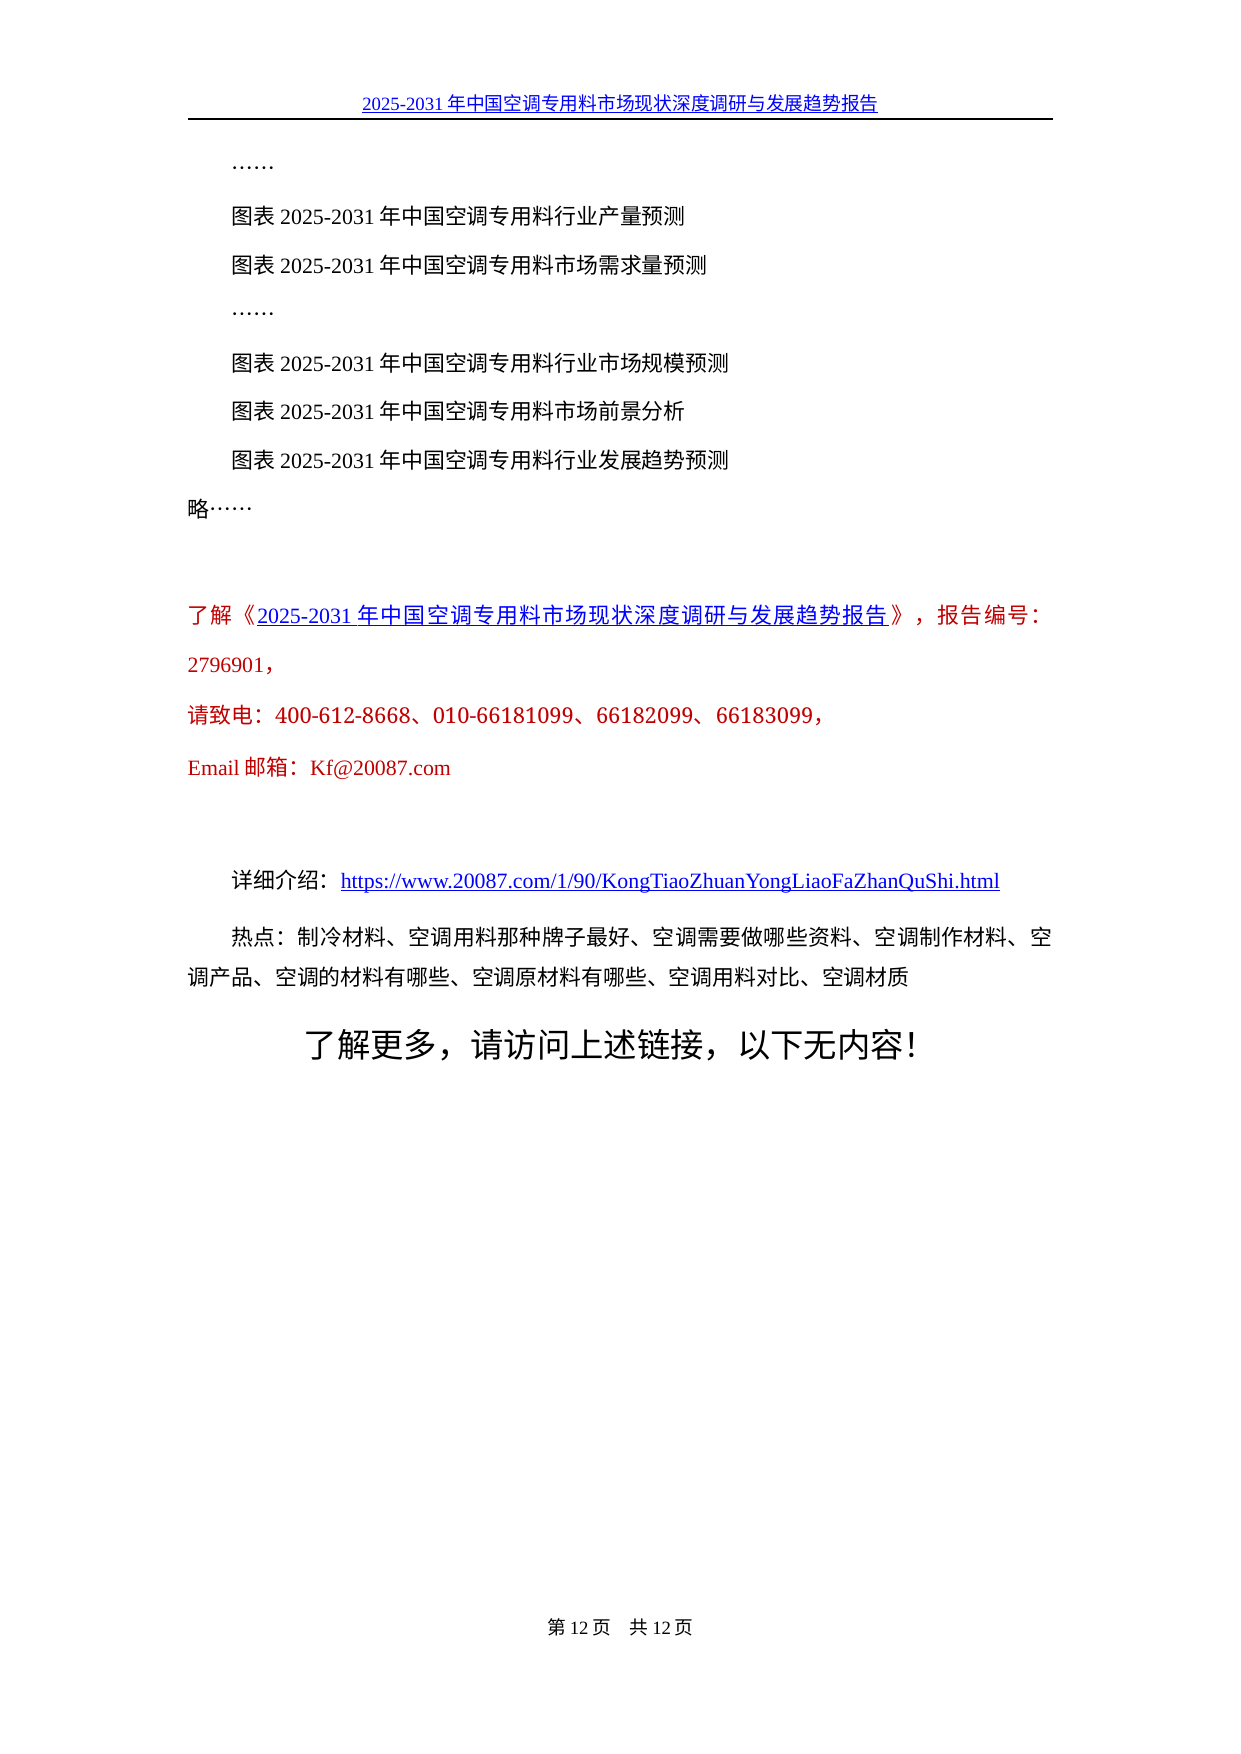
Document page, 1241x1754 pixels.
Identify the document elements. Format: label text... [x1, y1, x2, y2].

text 热点：制冷材料、空调用料那种牌子最好、空调需要做哪些资料、空调制作材料、空调产品、空调的材料有哪些、空调原材料有哪些、空调用料对比、空调材质 [187, 919, 1053, 992]
text Email邮箱：Kf@20087.com [187, 750, 1053, 782]
text 了解《2025-2031年中国空调专用料市场现状深度调研与发展趋势报告》，报告编号：2796901， [187, 598, 1053, 679]
title 了解更多，请访问上述链接，以下无内容！ [187, 1010, 1053, 1075]
text 请致电：400-612-8668、010-66181099、66182099、66183099， [187, 698, 1053, 731]
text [187, 150, 1053, 524]
text 详细介绍：https://www.20087.com/1/90/KongTiaoZhuanYongLiaoFaZhanQuShi.html [187, 863, 1053, 895]
